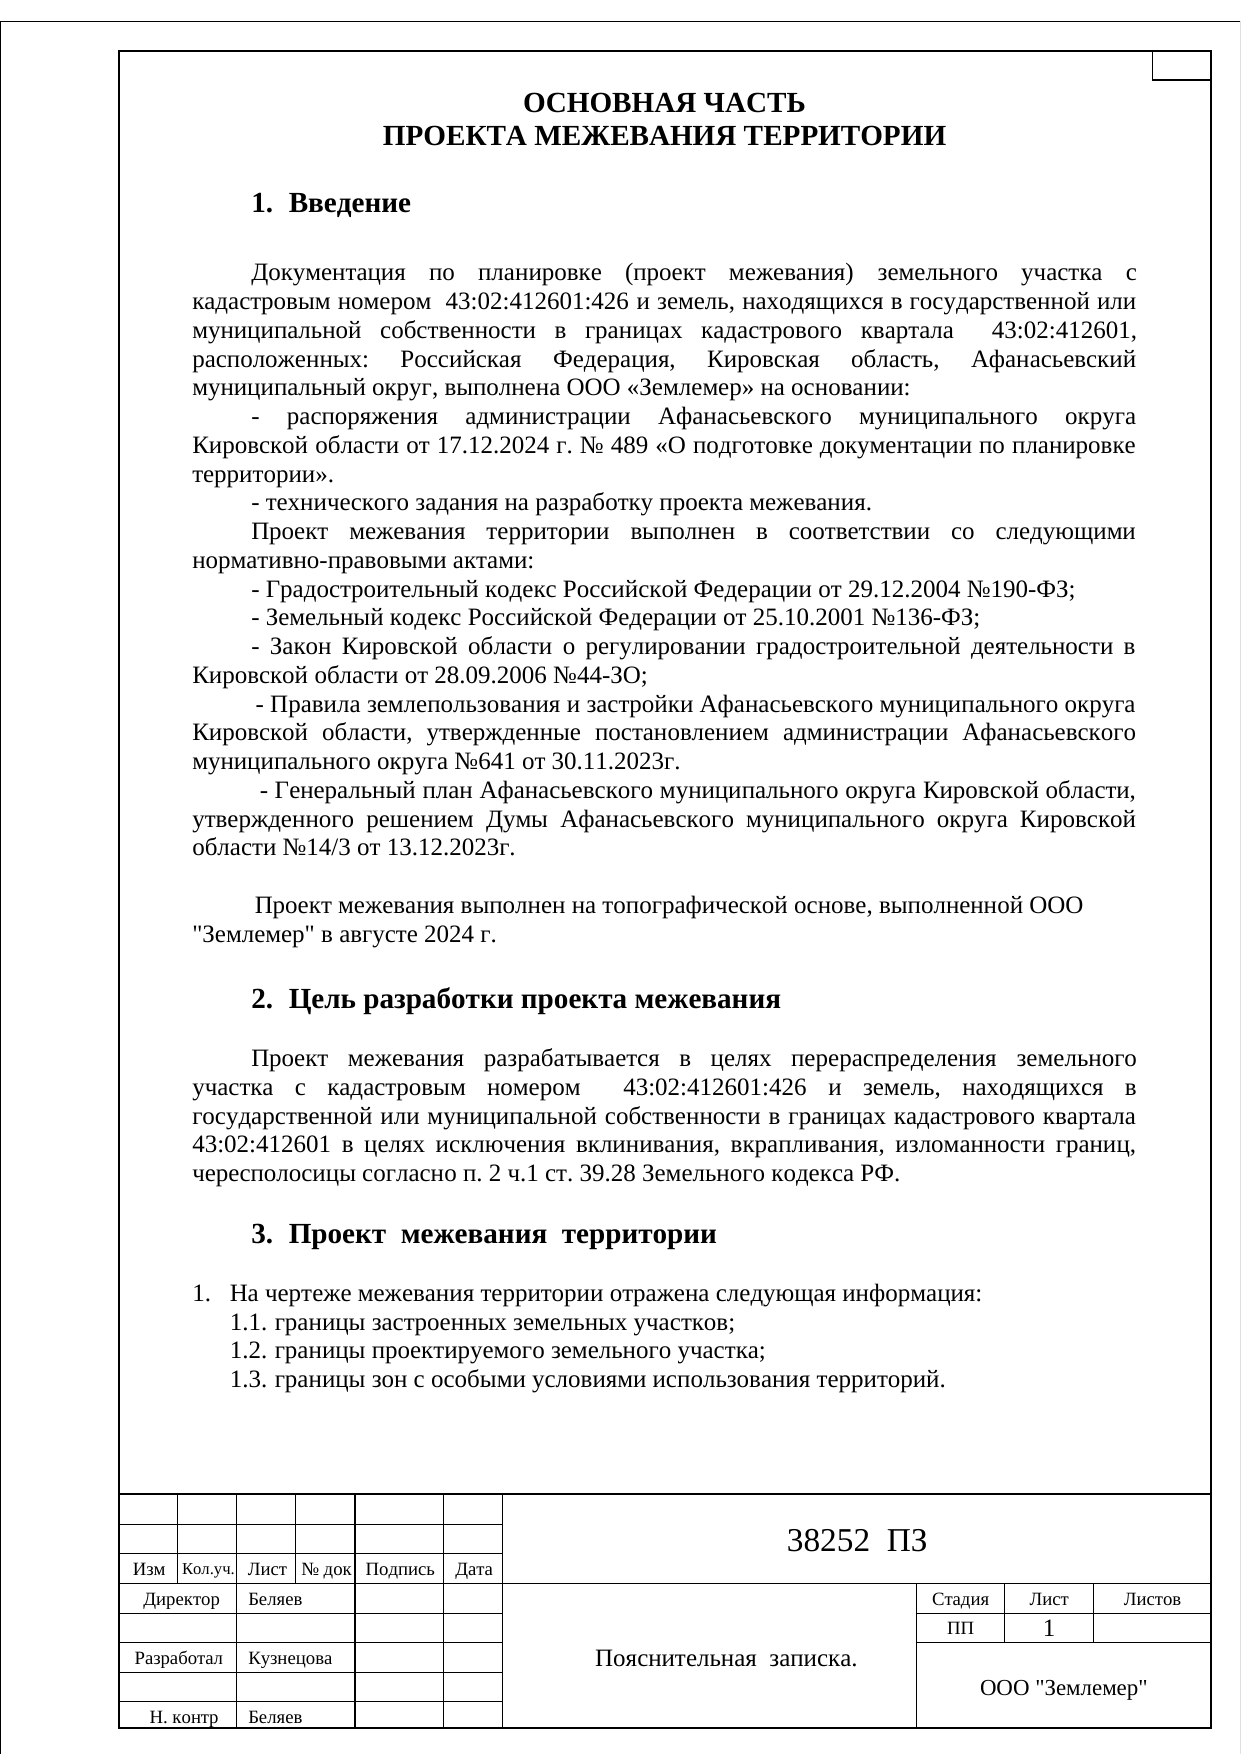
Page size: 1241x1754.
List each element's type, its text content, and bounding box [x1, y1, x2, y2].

text - технического задания на разработку проекта межевания. [192, 487, 1137, 516]
text Проект межевания территории выполнен в соответствии со следующими нормативно-правовыми актами: [192, 516, 1137, 574]
text Проект межевания выполнен на топографической основе, выполненной ООО "Землемер" в августе 2024 г. [192, 890, 1137, 947]
text - Земельный кодекс Российской Федерации от 25.10.2001 №136-ФЗ; [192, 602, 1137, 631]
text - Закон Кировской области о регулировании градостроительной деятельности в Кировской области от 28.09.2006 №44-ЗО; [192, 631, 1137, 689]
list На чертеже межевания территории отражена следующая информация: [192, 1278, 1137, 1307]
text Документация по планировке (проект межевания) земельного участка с кадастровым номером 43:02:412601:426 и земель, находящихся в государственной или муниципальной собственности в границах кадастрового квартала 43:02:412601, расположенных: Российская Федерация, Кировская область, Афанасьевский муниципальный округ, выполнена ООО «Землемер» на основании: [192, 257, 1137, 401]
list Цель разработки проекта межевания [251, 981, 1137, 1014]
text Проект межевания разрабатывается в целях перераспределения земельного участка с кадастровым номером 43:02:412601:426 и земель, находящихся в государственной или муниципальной собственности в границах кадастрового квартала 43:02:412601 в целях исключения вклинивания, вкрапливания, изломанности границ, чересполосицы согласно п. 2 ч.1 ст. 39.28 Земельного кодекса РФ. [192, 1043, 1137, 1187]
text - Градостроительный кодекс Российской Федерации от 29.12.2004 №190-ФЗ; [192, 574, 1137, 602]
list границы проектируемого земельного участка; [229, 1336, 1137, 1364]
text - распоряжения администрации Афанасьевского муниципального округа Кировской области от 17.12.2024 г. № 489 «О подготовке документации по планировке территории». [192, 401, 1137, 487]
list границы застроенных земельных участков; [229, 1307, 1137, 1336]
list Проект межевания территории [251, 1216, 1137, 1249]
text - Правила землепользования и застройки Афанасьевского муниципального округа Кировской области, утвержденные постановлением администрации Афанасьевского муниципального округа №641 от 30.11.2023г. [192, 689, 1137, 775]
text - Генеральный план Афанасьевского муниципального округа Кировской области, утвержденного решением Думы Афанасьевского муниципального округа Кировской области №14/3 от 13.12.2023г. [192, 775, 1137, 861]
text проекта МЕЖЕВАНИЯ территории [192, 118, 1137, 152]
list границы зон с особыми условиями использования территорий. [229, 1364, 1137, 1393]
list Введение [251, 186, 1137, 219]
text Основная часть [192, 85, 1137, 118]
